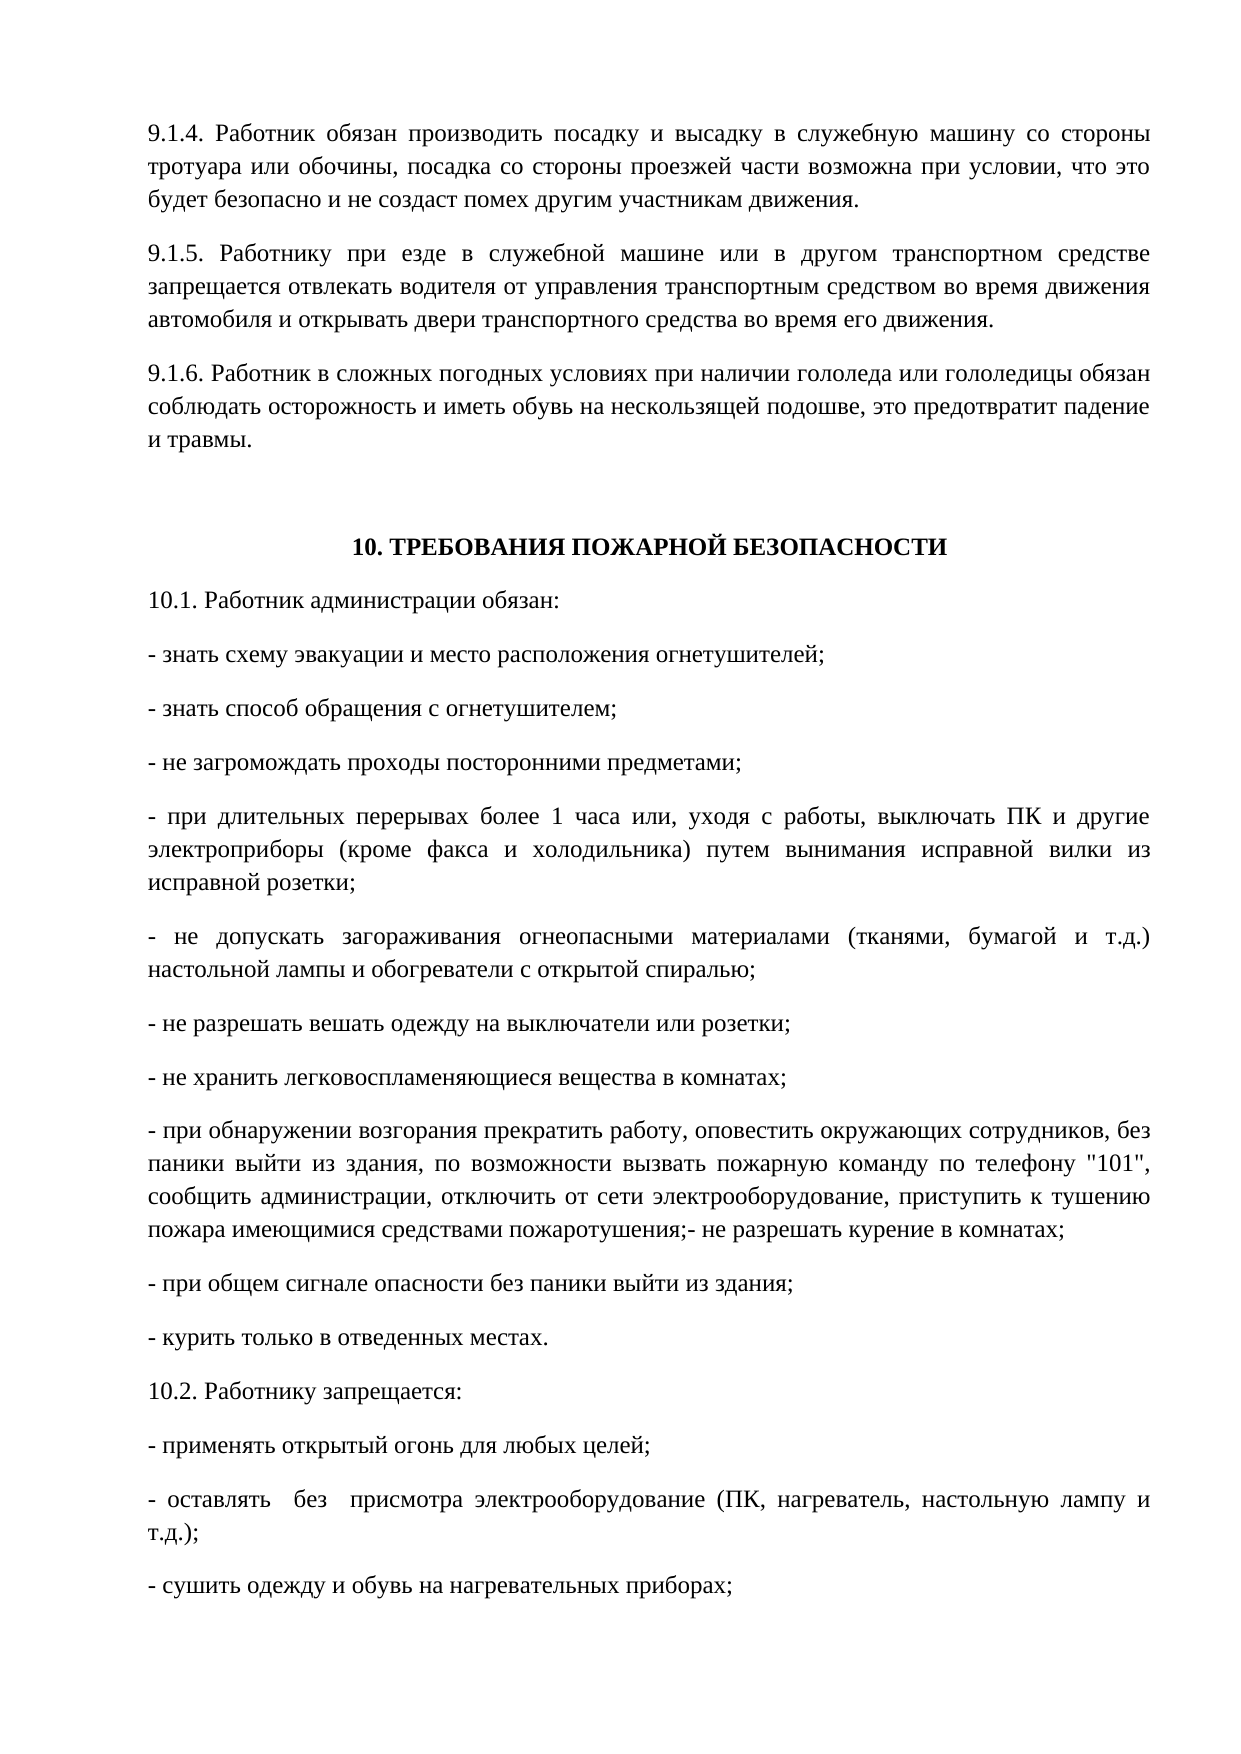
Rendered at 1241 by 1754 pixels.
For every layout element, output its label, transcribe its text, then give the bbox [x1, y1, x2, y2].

text 10.1. Работник администрации обязан: [148, 586, 1152, 614]
text - не разрешать вешать одежду на выключатели или розетки; [148, 1008, 1152, 1036]
text - при общем сигнале опасности без паники выйти из здания; [148, 1268, 1152, 1297]
text 9.1.4. Работник обязан производить посадку и высадку в служебную машину со стороны тротуара или обочины, посадка со стороны проезжей части возможна при условии, что это будет безопасно и не создаст помех другим участникам движения. [148, 118, 1152, 213]
text - не допускать загораживания огнеопасными материалами (тканями, бумагой и т.д.) настольной лампы и обогреватели с открытой спиралью; [148, 921, 1152, 983]
text - при длительных перерывах более 1 часа или, уходя с работы, выключать ПК и другие электроприборы (кроме факса и холодильника) путем вынимания исправной вилки из исправной розетки; [148, 801, 1152, 896]
text 9.1.6. Работник в сложных погодных условиях при наличии гололеда или гололедицы обязан соблюдать осторожность и иметь обувь на нескользящей подошве, это предотвратит падение и травмы. [148, 358, 1152, 453]
text - курить только в отведенных местах. [148, 1322, 1152, 1351]
text - оставлять без присмотра электрооборудование (ПК, нагреватель, настольную лампу и т.д.); [148, 1484, 1152, 1546]
text 10. ТРЕБОВАНИЯ ПОЖАРНОЙ БЕЗОПАСНОСТИ [148, 532, 1152, 560]
text - не загромождать проходы посторонними предметами; [148, 747, 1152, 776]
text - сушить одежду и обувь на нагревательных приборах; [148, 1571, 1152, 1599]
text - знать способ обращения с огнетушителем; [148, 693, 1152, 722]
text - не хранить легковоспламеняющиеся вещества в комнатах; [148, 1062, 1152, 1090]
text 10.2. Работнику запрещается: [148, 1376, 1152, 1405]
text - при обнаружении возгорания прекратить работу, оповестить окружающих сотрудников, без паники выйти из здания, по возможности вызвать пожарную команду по телефону "101", сообщить администрации, отключить от сети электрооборудование, приступить к тушению пожара имеющимися средствами пожаротушения;- не разрешать курение в комнатах; [148, 1115, 1152, 1243]
text - применять открытый огонь для любых целей; [148, 1430, 1152, 1459]
text - знать схему эвакуации и место расположения огнетушителей; [148, 639, 1152, 668]
text 9.1.5. Работнику при езде в служебной машине или в другом транспортном средстве запрещается отвлекать водителя от управления транспортным средством во время движения автомобиля и открывать двери транспортного средства во время его движения. [148, 238, 1152, 333]
